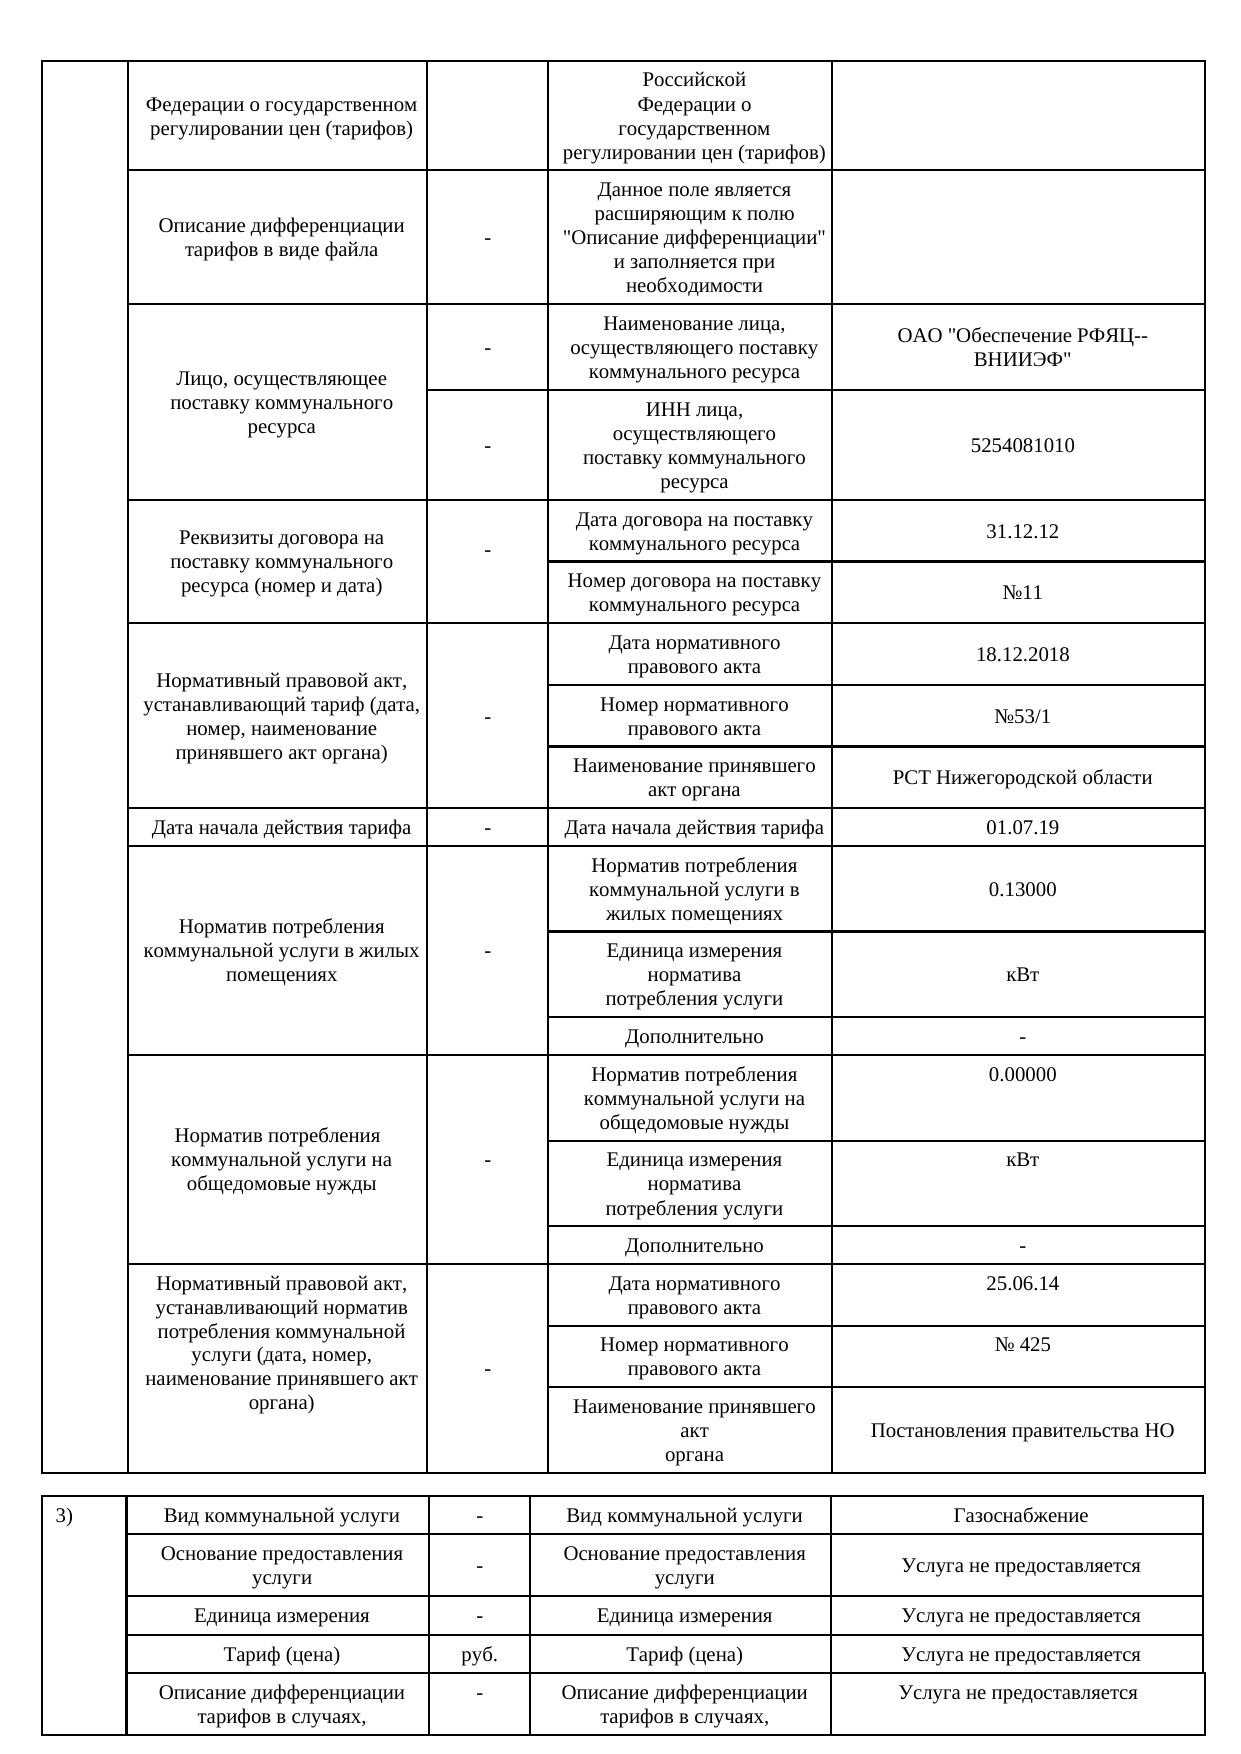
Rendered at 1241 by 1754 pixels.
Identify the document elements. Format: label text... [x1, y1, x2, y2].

table_cell [833, 171, 1204, 303]
table_cell Единица измерения [128, 1597, 428, 1633]
table_cell - [428, 391, 547, 499]
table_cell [832, 1636, 1202, 1672]
table_cell - [833, 1227, 1204, 1263]
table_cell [128, 1674, 428, 1734]
table_cell - [428, 624, 547, 807]
table_cell 0.00000 [833, 1056, 1204, 1139]
table_cell Дата начала действия тарифа [129, 809, 426, 845]
table_header Вид коммунальной услуги [531, 1497, 830, 1533]
table_header - [430, 1497, 529, 1533]
table_cell 18.12.2018 [833, 624, 1204, 684]
table_cell Дополнительно [549, 1227, 831, 1263]
table_cell - [428, 501, 547, 622]
table_cell Основание предоставления услуги [531, 1535, 830, 1595]
table_cell Норматив потребления коммунальной услуги в жилых помещениях [549, 847, 831, 930]
table_cell - [833, 1018, 1204, 1054]
table_cell Единица измерения [531, 1597, 830, 1633]
table_cell Наименование принявшего акт органа [549, 1388, 831, 1472]
table_cell 25.06.14 [833, 1265, 1204, 1324]
table_cell кВт [833, 1142, 1204, 1225]
table_cell №11 [833, 563, 1204, 622]
table_cell ОАО "Обеспечение РФЯЦ-- ВНИИЭФ" [833, 305, 1204, 389]
table_cell ИНН лица, осуществляющего поставку коммунального ресурса [549, 391, 831, 499]
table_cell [549, 62, 831, 169]
table_cell РСТ Нижегородской области [833, 748, 1204, 807]
table_cell 0.13000 [833, 847, 1204, 930]
table_cell Наименование принявшего акт органа [549, 748, 831, 807]
table_cell - [428, 305, 547, 389]
table_cell - [428, 1056, 547, 1263]
table_cell Дополнительно [549, 1018, 831, 1054]
table_cell - [428, 62, 547, 169]
table_cell 5254081010 [833, 391, 1204, 499]
table_cell Единица измерения норматива потребления услуги [549, 1142, 831, 1225]
table_cell - [428, 847, 547, 1054]
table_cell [833, 62, 1204, 169]
table_cell - [428, 809, 547, 845]
table_cell Данное поле является расширяющим к полю "Описание дифференциации" и заполняется при необходимости [549, 171, 831, 303]
table_header Газоснабжение [832, 1497, 1202, 1533]
table_cell Номер нормативного правового акта [549, 1327, 831, 1386]
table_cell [832, 1674, 1204, 1734]
table_cell Описание дифференциации тарифов в виде файла [129, 171, 426, 303]
table_cell Дата нормативного правового акта [549, 624, 831, 684]
table_cell Дата нормативного правового акта [549, 1265, 831, 1324]
table_cell - [428, 171, 547, 303]
table_cell Основание предоставления услуги [128, 1535, 428, 1595]
table_cell Норматив потребления коммунальной услуги на общедомовые нужды [549, 1056, 831, 1139]
table_cell Наименование лица, осуществляющего поставку коммунального ресурса [549, 305, 831, 389]
table_cell - [428, 1265, 547, 1472]
table_cell Номер договора на поставку коммунального ресурса [549, 563, 831, 622]
table_cell Номер нормативного правового акта [549, 686, 831, 745]
table_cell Тариф (цена) [128, 1636, 428, 1672]
table_cell Реквизиты договора на поставку коммунального ресурса (номер и дата) [129, 501, 426, 622]
table_cell - [430, 1674, 529, 1734]
table_cell - [430, 1597, 529, 1633]
table_cell Норматив потребления коммунальной услуги в жилых помещениях [129, 847, 426, 1054]
table_cell №53/1 [833, 686, 1204, 745]
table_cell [531, 1674, 830, 1734]
table_cell 01.07.19 [833, 809, 1204, 845]
table_header 3) [43, 1497, 125, 1734]
table_cell Постановления правительства НО [833, 1388, 1204, 1472]
table_cell № 425 [833, 1327, 1204, 1386]
table_cell - [430, 1535, 529, 1595]
table_cell Дата договора на поставку коммунального ресурса [549, 501, 831, 560]
table_cell кВт [833, 933, 1204, 1016]
table_cell руб. [430, 1636, 529, 1672]
table_cell Дата начала действия тарифа [549, 809, 831, 845]
table_cell Нормативный правовой акт, устанавливающий тариф (дата, номер, наименование принявшего акт органа) [129, 624, 426, 807]
table_cell Единица измерения норматива потребления услуги [549, 933, 831, 1016]
table_cell Услуга не предоставляется [832, 1535, 1202, 1595]
table_cell Норматив потребления коммунальной услуги на общедомовые нужды [129, 1056, 426, 1263]
table_cell Лицо, осуществляющее поставку коммунального ресурса [129, 305, 426, 499]
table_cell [832, 1597, 1202, 1633]
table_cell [129, 62, 426, 169]
table_cell 31.12.12 [833, 501, 1204, 560]
table_header Вид коммунальной услуги [128, 1497, 428, 1533]
table_cell Тариф (цена) [531, 1636, 830, 1672]
table_cell Нормативный правовой акт, устанавливающий норматив потребления коммунальной услуги (дата, номер, наименование принявшего акт органа) [129, 1265, 426, 1472]
